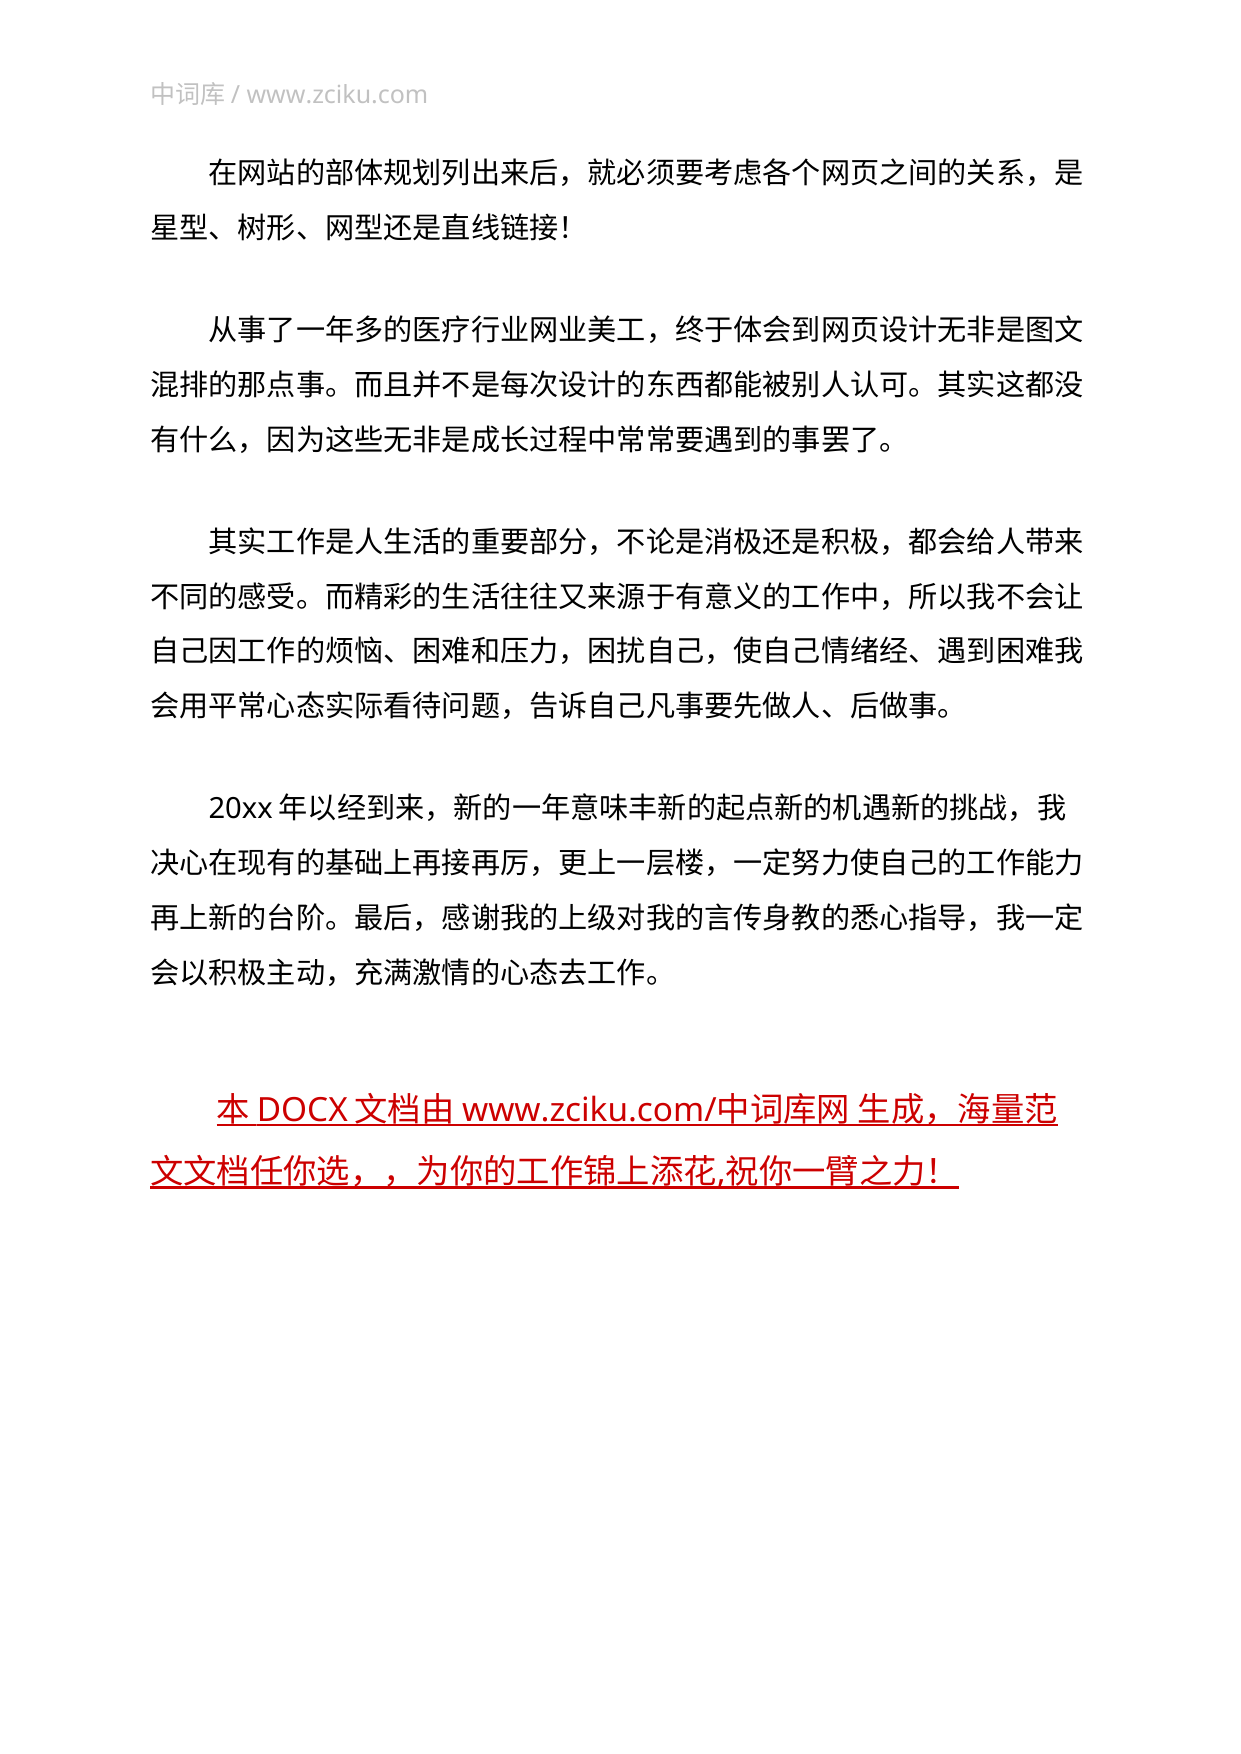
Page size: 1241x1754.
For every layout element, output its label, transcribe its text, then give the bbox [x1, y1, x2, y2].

text 其实工作是人生活的重要部分，不论是消极还是积极，都会给人带来不同的感受。而精彩的生活往往又来源于有意义的工作中，所以我不会让自己因工作的烦恼、困难和压力，困扰自己，使自己情绪经、遇到困难我会用平常心态实际看待问题，告诉自己凡事要先做人、后做事。 [150, 518, 1090, 725]
text 在网站的部体规划列出来后，就必须要考虑各个网页之间的关系，是星型、树形、网型还是直线链接！ [150, 150, 1090, 247]
text 从事了一年多的医疗行业网业美工，终于体会到网页设计无非是图文混排的那点事。而且并不是每次设计的东西都能被别人认可。其实这都没有什么，因为这些无非是成长过程中常常要遇到的事罢了。 [150, 307, 1090, 459]
text 本DOCX文档由 www.zciku.com/中词库网 生成，海量范文文档任你选，，为你的工作锦上添花,祝你一臂之力！ [150, 1082, 1090, 1194]
text 20xx年以经到来，新的一年意味丰新的起点新的机遇新的挑战，我决心在现有的基础上再接再厉，更上一层楼，一定努力使自己的工作能力再上新的台阶。最后，感谢我的上级对我的言传身教的悉心指导，我一定会以积极主动，充满激情的心态去工作。 [150, 785, 1090, 992]
